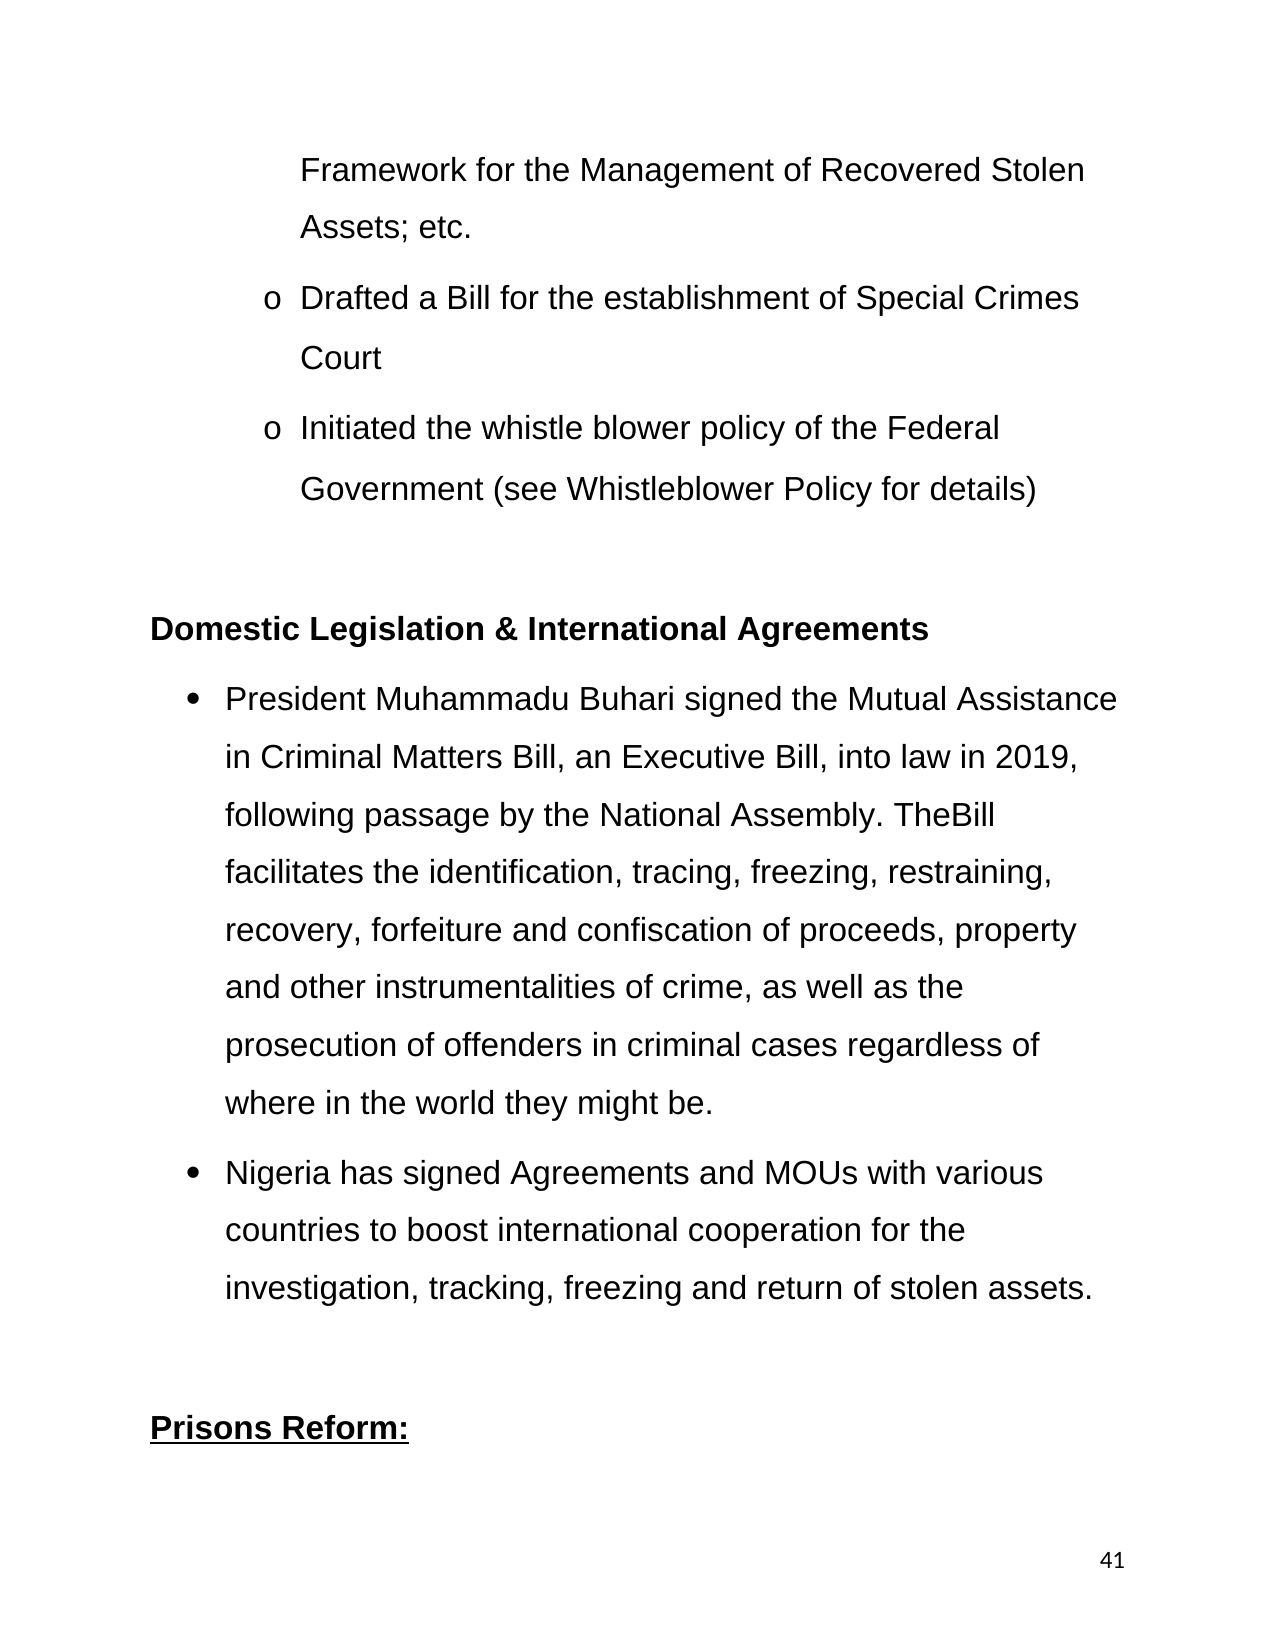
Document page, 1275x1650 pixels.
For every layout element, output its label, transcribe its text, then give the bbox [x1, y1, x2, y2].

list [262, 150, 1125, 246]
text Prisons Reform: [150, 1408, 1125, 1447]
list Initiated the whistle blower policy of the Federal Government (see Whistleblower Policy for details) [262, 408, 1125, 507]
list Nigeria has signed Agreements and MOUs with various countries to boost international cooperation for the investigation, tracking, freezing and return of stolen assets. [187, 1153, 1125, 1307]
text Domestic Legislation & International Agreements [150, 609, 1125, 648]
list President Muhammadu Buhari signed the Mutual Assistance in Criminal Matters Bill, an Executive Bill, into law in 2019, following passage by the National Assembly. TheBill facilitates the identification, tracing, freezing, restraining, recovery, forfeiture and confiscation of proceeds, property and other instrumentalities of crime, as well as the prosecution of offenders in criminal cases regardless of where in the world they might be. [187, 679, 1125, 1121]
list Drafted a Bill for the establishment of Special Crimes Court [262, 278, 1125, 377]
